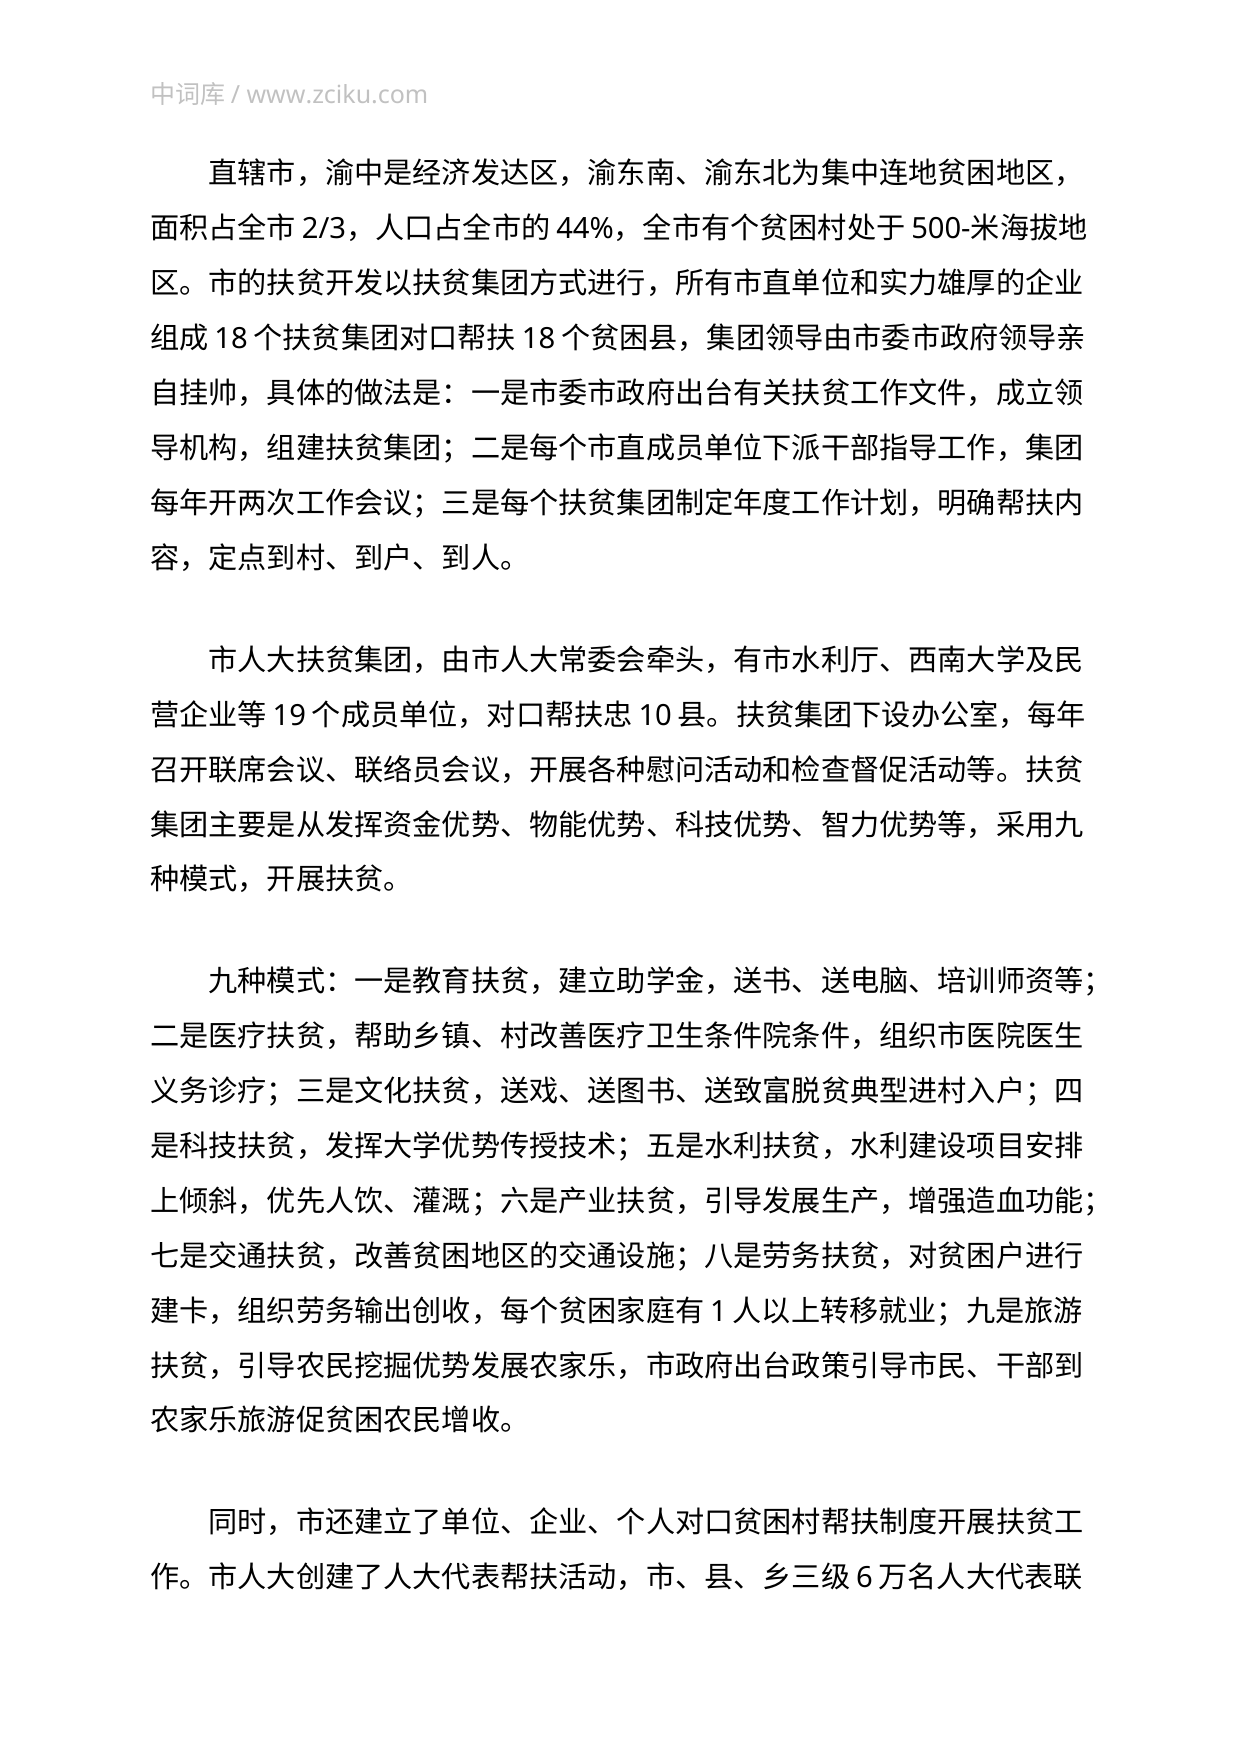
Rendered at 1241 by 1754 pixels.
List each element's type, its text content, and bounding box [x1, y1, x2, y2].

text 九种模式：一是教育扶贫，建立助学金，送书、送电脑、培训师资等；二是医疗扶贫，帮助乡镇、村改善医疗卫生条件院条件，组织市医院医生义务诊疗；三是文化扶贫，送戏、送图书、送致富脱贫典型进村入户；四是科技扶贫，发挥大学优势传授技术；五是水利扶贫，水利建设项目安排上倾斜，优先人饮、灌溉；六是产业扶贫，引导发展生产，增强造血功能；七是交通扶贫，改善贫困地区的交通设施；八是劳务扶贫，对贫困户进行建卡，组织劳务输出创收，每个贫困家庭有1人以上转移就业；九是旅游扶贫，引导农民挖掘优势发展农家乐，市政府出台政策引导市民、干部到农家乐旅游促贫困农民增收。 [150, 958, 1090, 1439]
text 市人大扶贫集团，由市人大常委会牵头，有市水利厅、西南大学及民营企业等19个成员单位，对口帮扶忠10县。扶贫集团下设办公室，每年召开联席会议、联络员会议，开展各种慰问活动和检查督促活动等。扶贫集团主要是从发挥资金优势、物能优势、科技优势、智力优势等，采用九种模式，开展扶贫。 [150, 636, 1090, 898]
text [150, 1499, 1090, 1596]
text 直辖市，渝中是经济发达区，渝东南、渝东北为集中连地贫困地区，面积占全市2/3，人口占全市的44%，全市有个贫困村处于500-米海拔地区。市的扶贫开发以扶贫集团方式进行，所有市直单位和实力雄厚的企业组成18个扶贫集团对口帮扶18个贫困县，集团领导由市委市政府领导亲自挂帅，具体的做法是：一是市委市政府出台有关扶贫工作文件，成立领导机构，组建扶贫集团；二是每个市直成员单位下派干部指导工作，集团每年开两次工作会议；三是每个扶贫集团制定年度工作计划，明确帮扶内容，定点到村、到户、到人。 [150, 150, 1090, 577]
